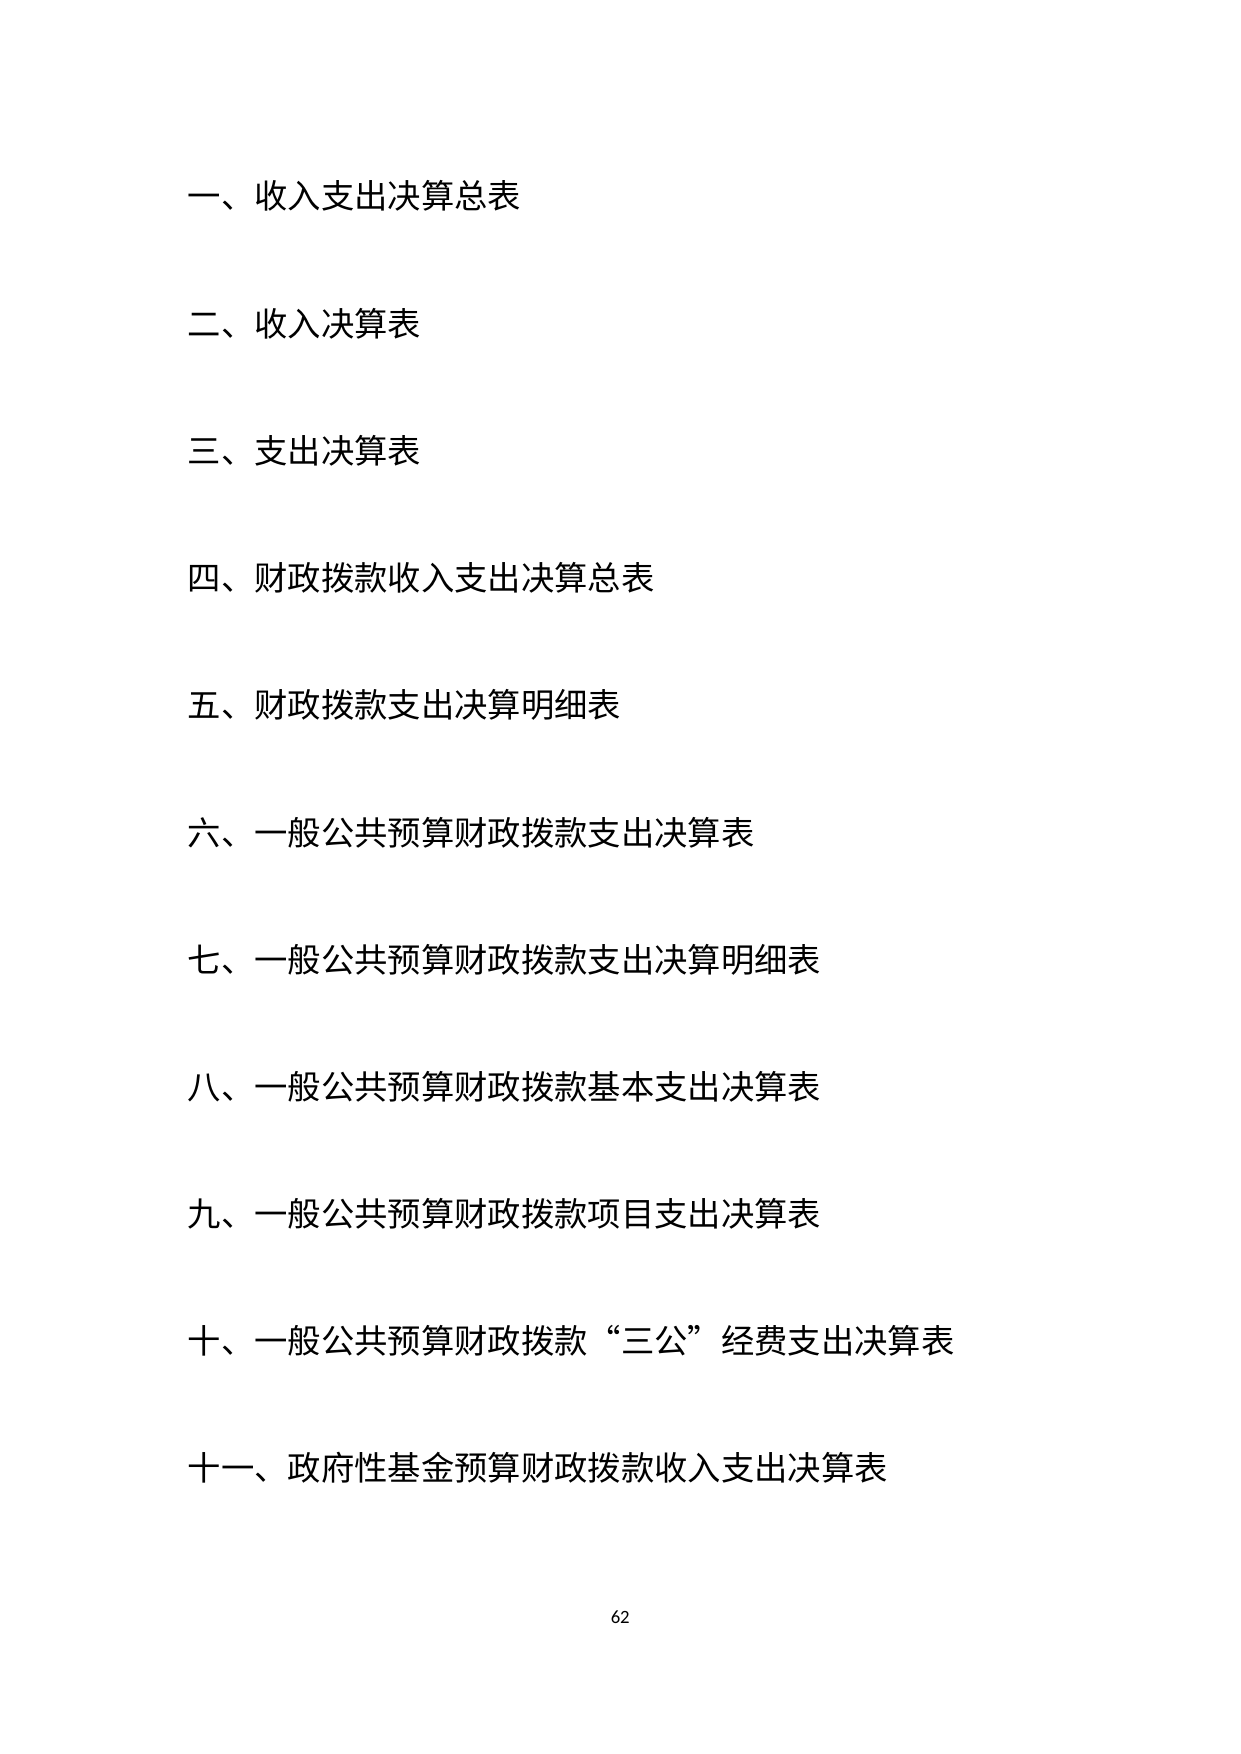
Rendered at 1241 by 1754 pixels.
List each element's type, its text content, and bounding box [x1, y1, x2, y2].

subtitle 三、支出决算表 [187, 416, 1053, 481]
subtitle 七、一般公共预算财政拨款支出决算明细表 [187, 925, 1053, 990]
subtitle 六、一般公共预算财政拨款支出决算表 [187, 798, 1053, 863]
subtitle 九、一般公共预算财政拨款项目支出决算表 [187, 1179, 1053, 1244]
subtitle 二、收入决算表 [187, 289, 1053, 354]
subtitle 四、财政拨款收入支出决算总表 [187, 543, 1053, 608]
subtitle 十一、政府性基金预算财政拨款收入支出决算表 [187, 1434, 1053, 1499]
subtitle 八、一般公共预算财政拨款基本支出决算表 [187, 1052, 1053, 1117]
subtitle 五、财政拨款支出决算明细表 [187, 671, 1053, 736]
subtitle 十、一般公共预算财政拨款“三公”经费支出决算表 [187, 1307, 1053, 1372]
subtitle 一、收入支出决算总表 [187, 162, 1053, 227]
